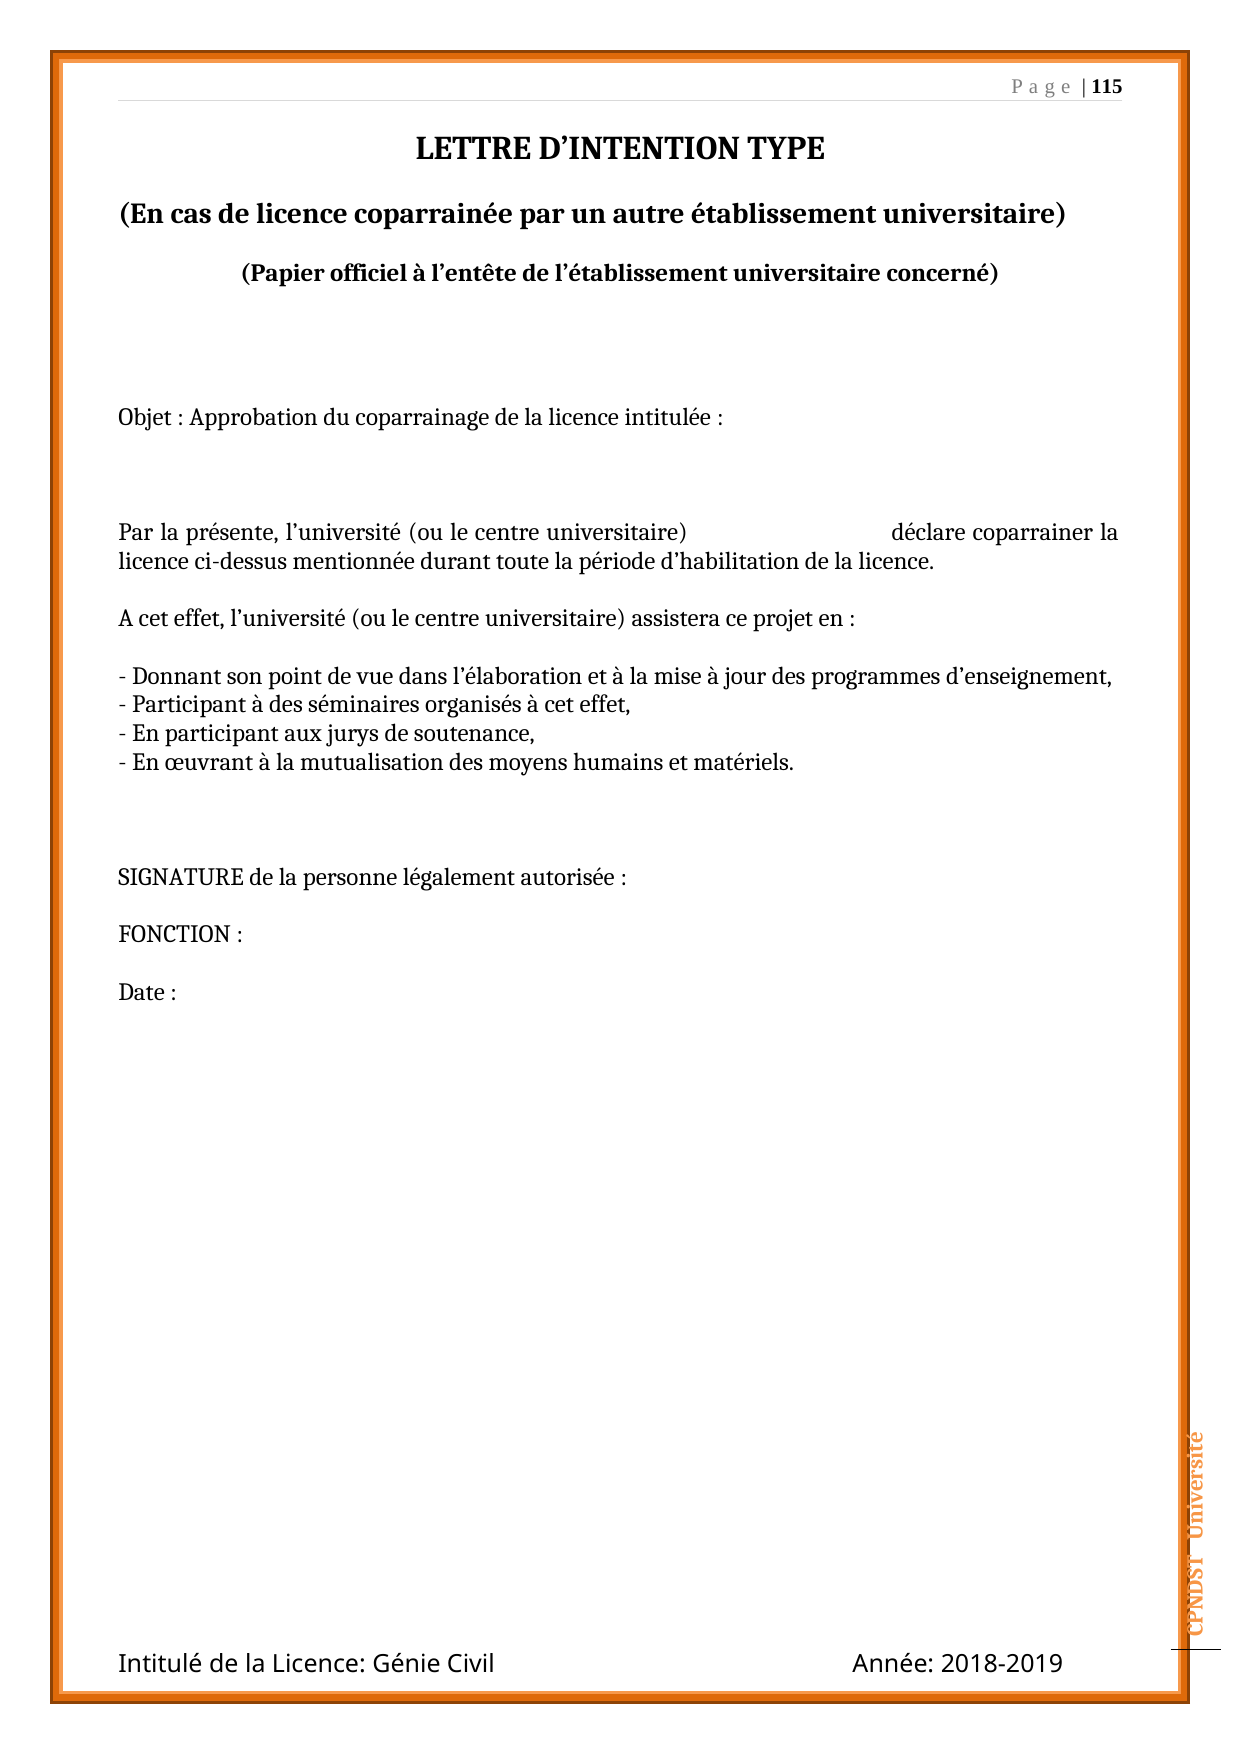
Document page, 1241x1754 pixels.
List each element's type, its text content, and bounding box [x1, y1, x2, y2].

text A cet effet, l’université (ou le centre universitaire) assistera ce projet en : [118, 604, 1122, 633]
text Objet : Approbation du coparrainage de la licence intitulée : [118, 403, 1122, 432]
text (En cas de licence coparrainée par un autre établissement universitaire) [118, 197, 1122, 230]
text Par la présente, l’université (ou le centre universitaire) déclare coparrainer la licence ci-dessus mentionnée durant toute la période d’habilitation de la licence. [118, 518, 1122, 575]
text FONCTION : [118, 920, 1122, 949]
text (Papier officiel à l’entête de l’établissement universitaire concerné) [118, 259, 1122, 288]
text LETTRE D’INTENTION TYPE [118, 130, 1122, 168]
text - En participant aux jurys de soutenance, [118, 719, 1122, 748]
text Date : [118, 978, 1122, 1007]
text - Donnant son point de vue dans l’élaboration et à la mise à jour des programmes d’enseignement, [118, 662, 1122, 690]
text SIGNATURE de la personne légalement autorisée : [118, 863, 1122, 892]
text - Participant à des séminaires organisés à cet effet, [118, 690, 1122, 719]
text - En œuvrant à la mutualisation des moyens humains et matériels. [118, 748, 1122, 777]
